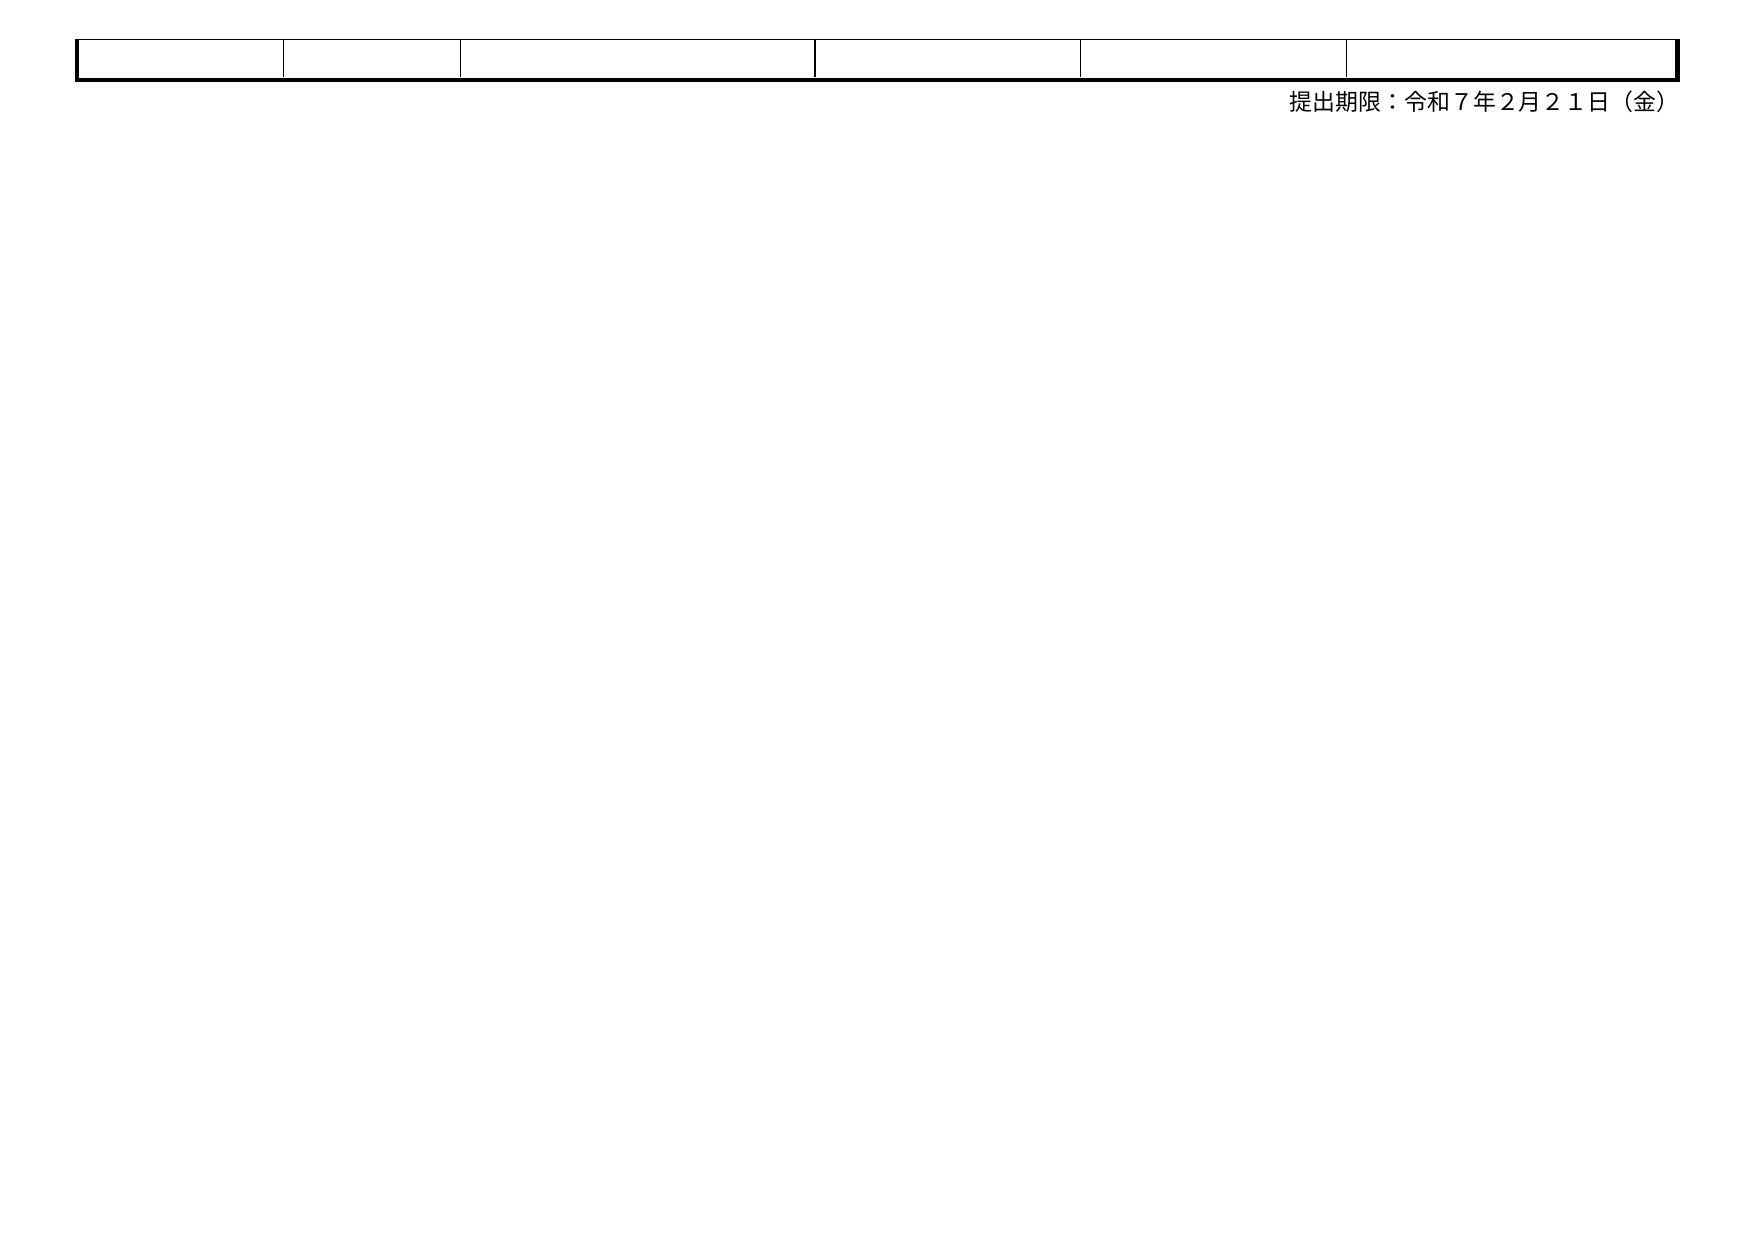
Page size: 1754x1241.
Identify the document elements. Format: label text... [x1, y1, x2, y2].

table_cell [79, 40, 283, 77]
table_cell [461, 40, 814, 77]
text 提出期限：令和７年２月２１日（金） [75, 82, 1679, 119]
table_cell [284, 40, 460, 77]
table_cell [816, 40, 1080, 77]
table_cell [1347, 40, 1675, 77]
table_cell [1081, 40, 1346, 77]
